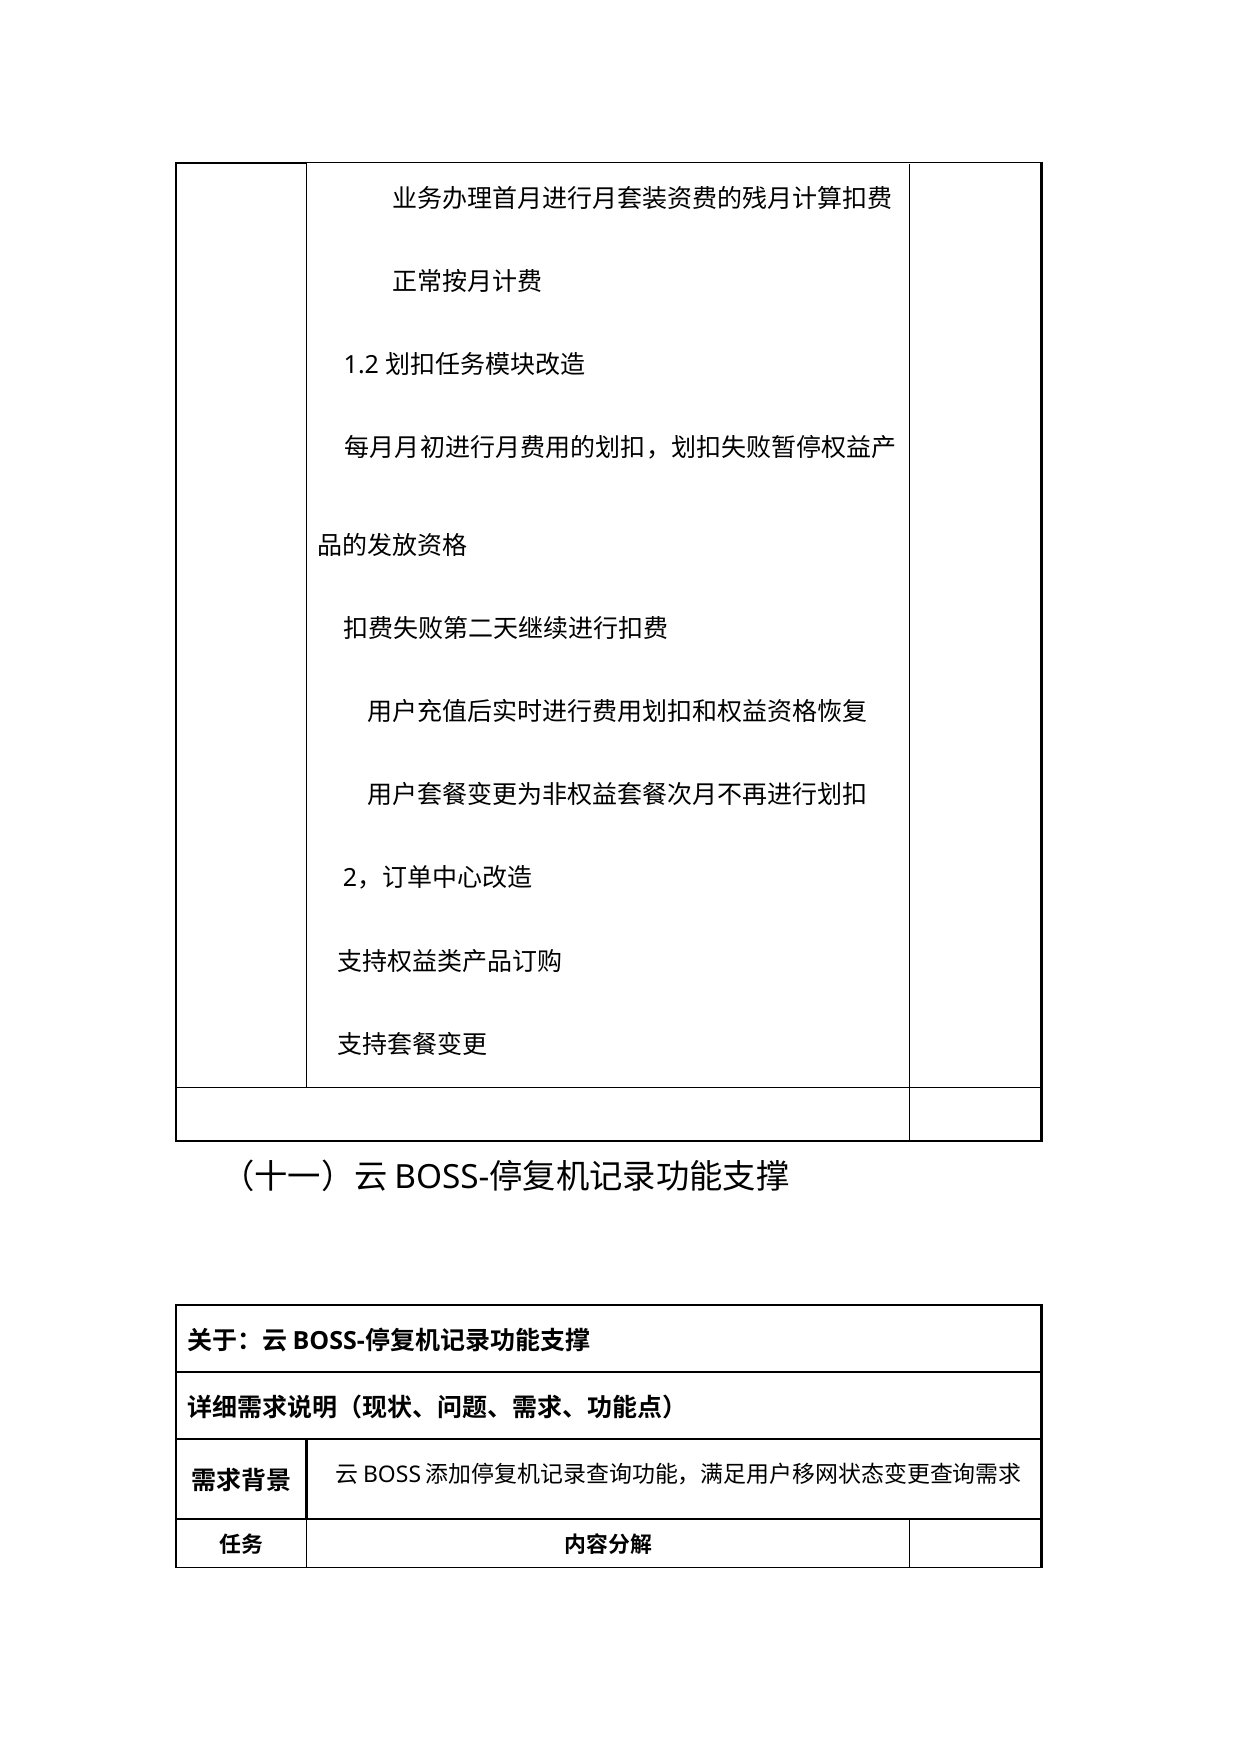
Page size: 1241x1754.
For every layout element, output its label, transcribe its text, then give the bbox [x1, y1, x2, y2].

table_cell 需求背景 [177, 1440, 305, 1517]
table_cell 内容分解 [307, 1520, 909, 1567]
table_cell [307, 163, 909, 1087]
table_header 关于：云BOSS-停复机记录功能支撑 [177, 1306, 1040, 1371]
table_cell [177, 1088, 909, 1140]
table_cell 详细需求说明（现状、问题、需求、功能点） [177, 1373, 1040, 1438]
table_cell [910, 1520, 1040, 1567]
table_cell [910, 1088, 1040, 1140]
list （十一）云BOSS-停复机记录功能支撑 [187, 1142, 1053, 1207]
table_cell 任务 [177, 1520, 306, 1567]
table_cell 云BOSS添加停复机记录查询功能，满足用户移网状态变更查询需求 [308, 1440, 1040, 1517]
table_cell [910, 163, 1040, 1087]
